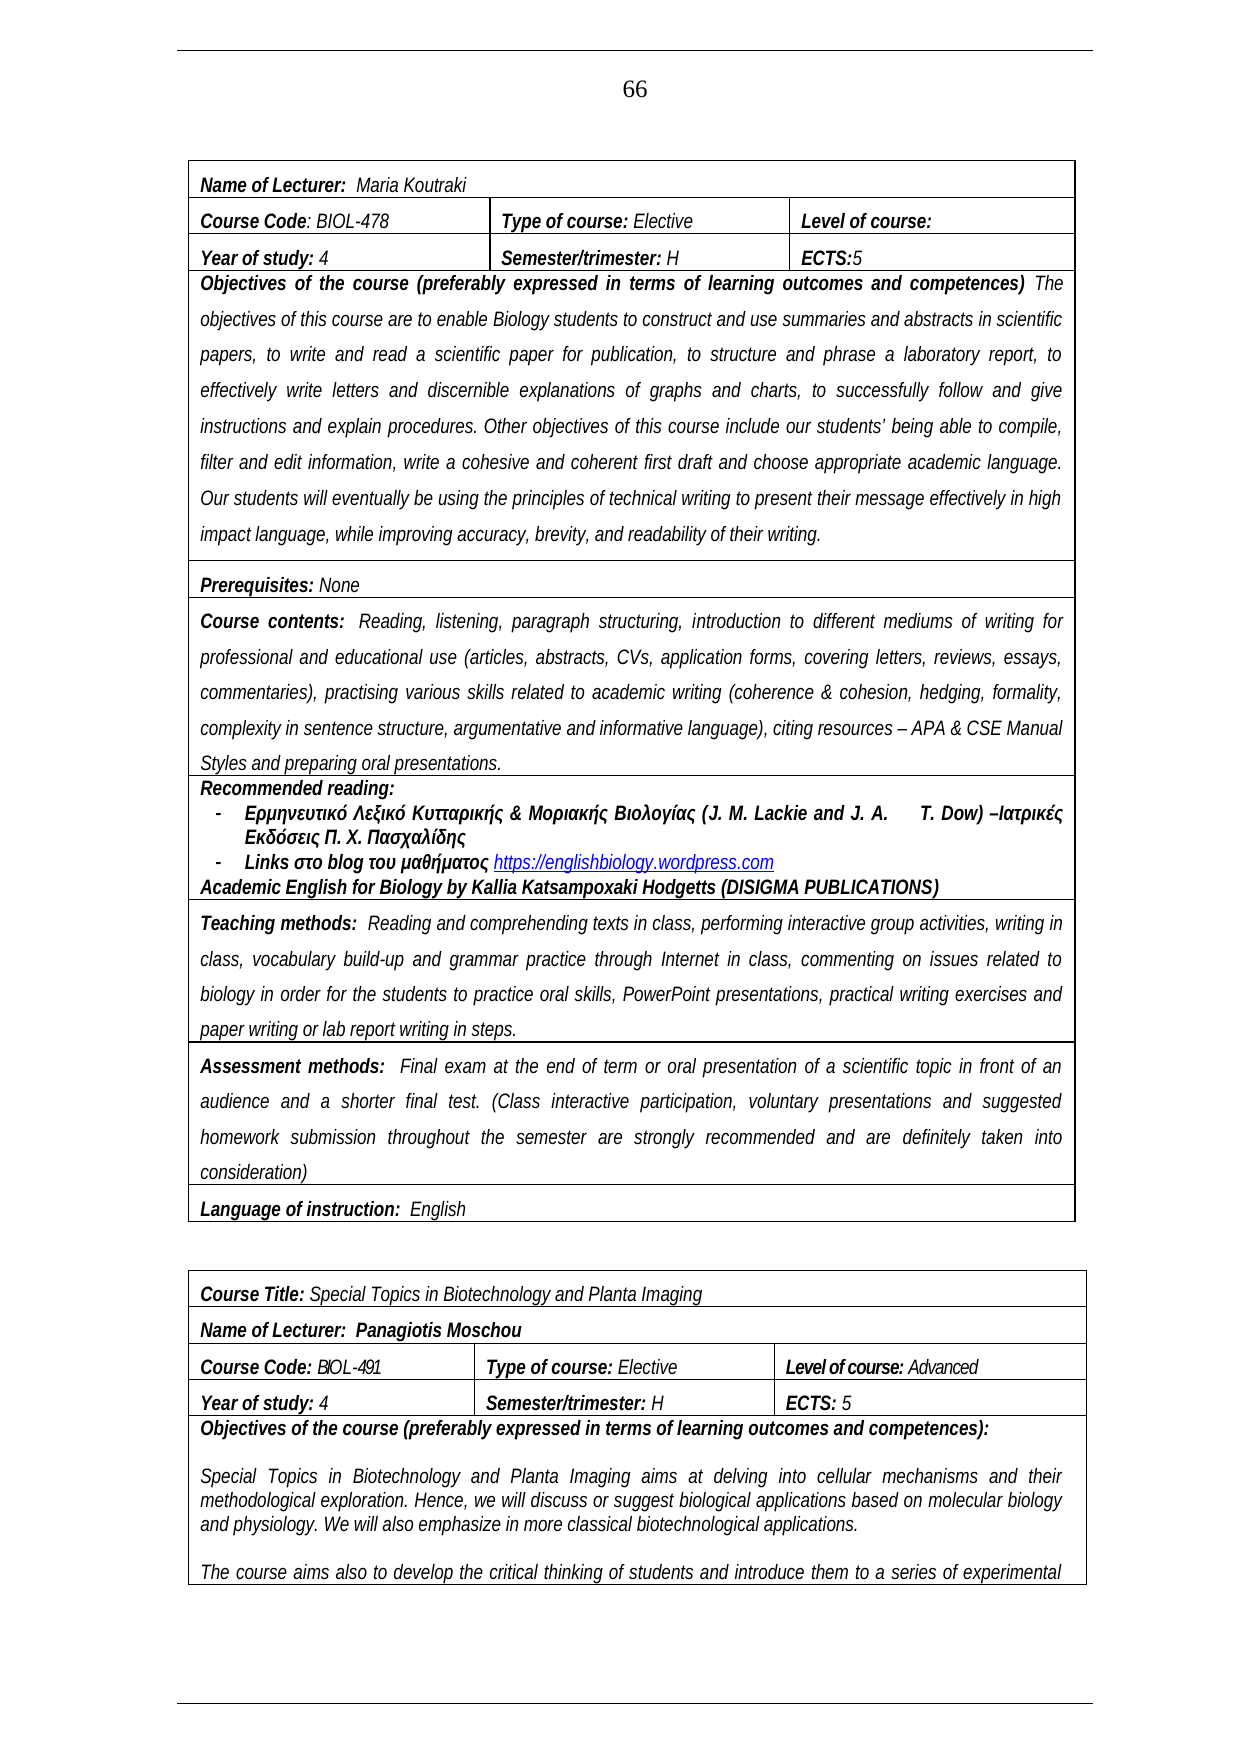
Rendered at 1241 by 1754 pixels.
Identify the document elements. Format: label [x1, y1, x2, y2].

table_header [166, 160, 1104, 1585]
